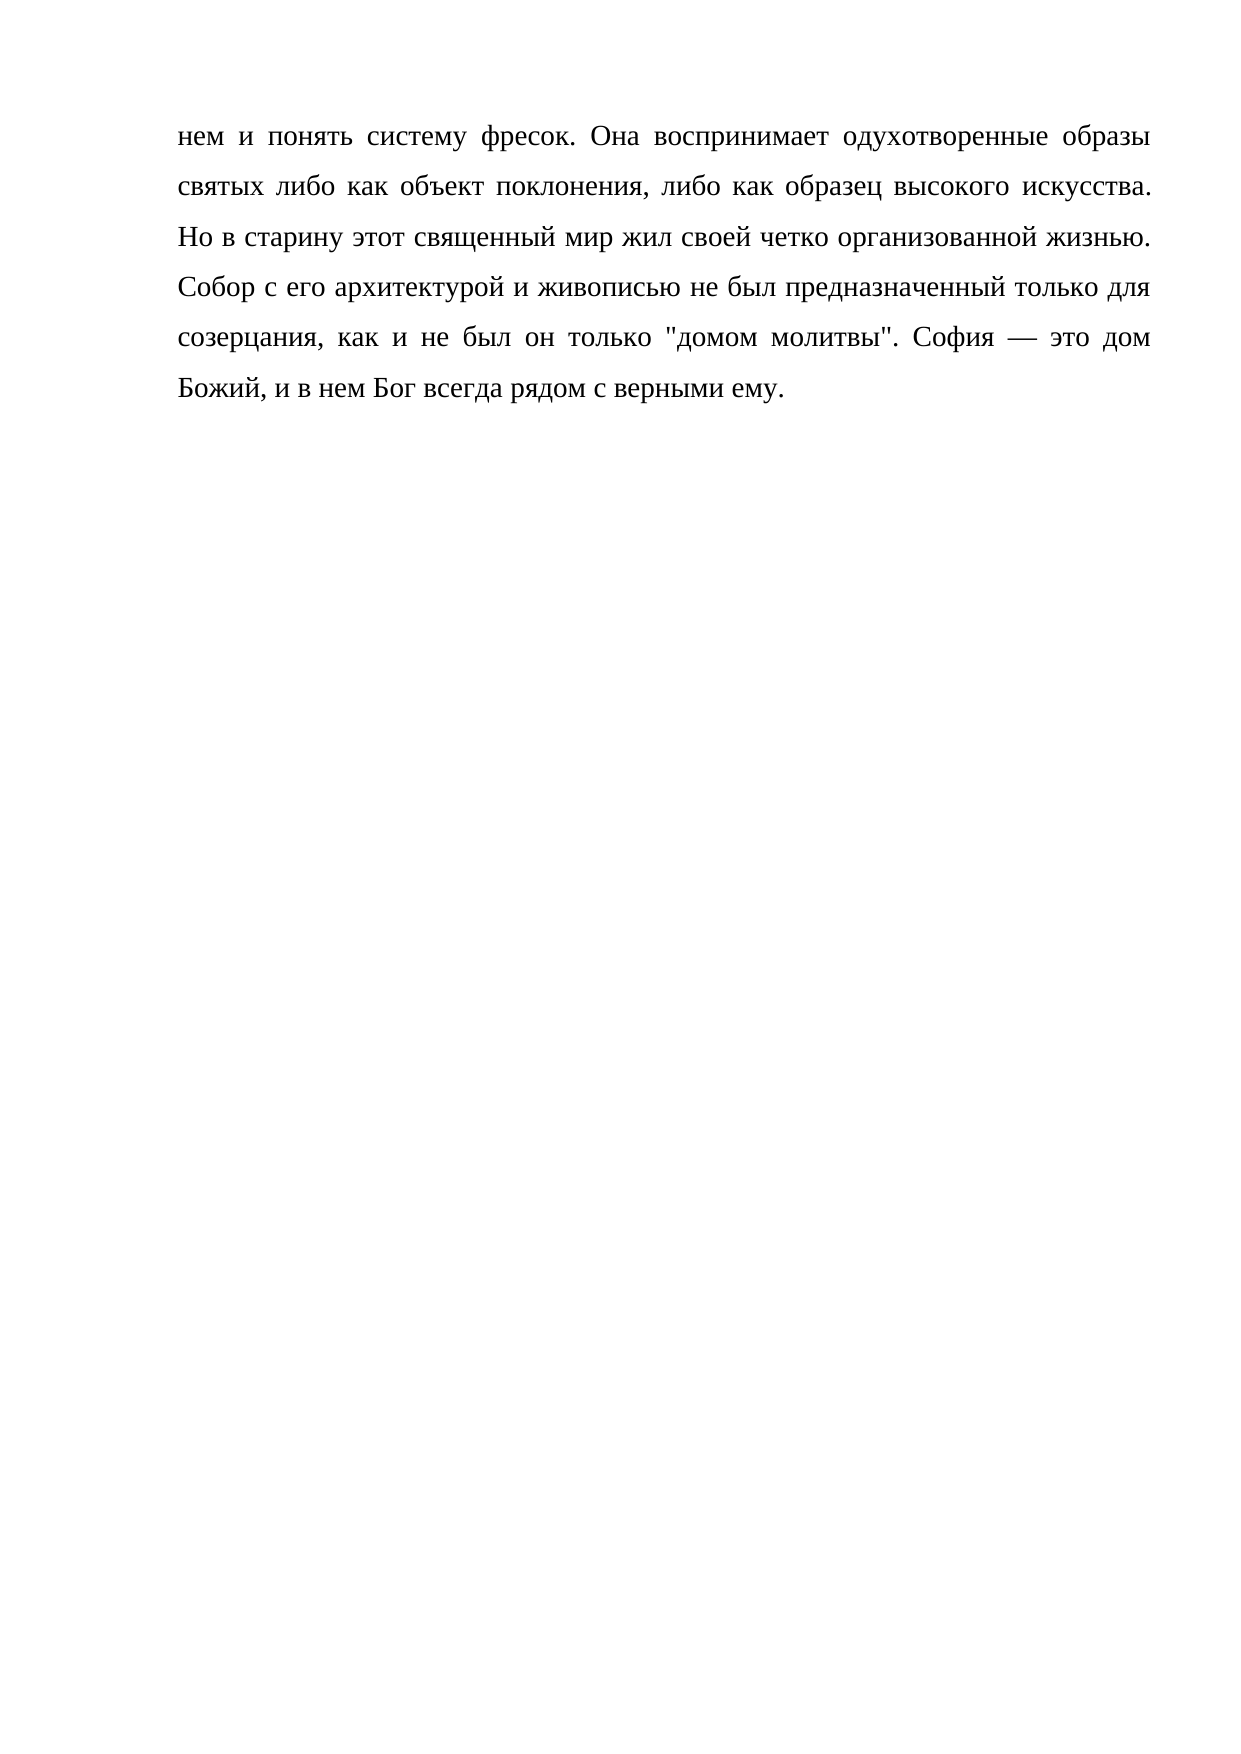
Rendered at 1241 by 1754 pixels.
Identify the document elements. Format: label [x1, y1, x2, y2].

text [177, 118, 1152, 403]
